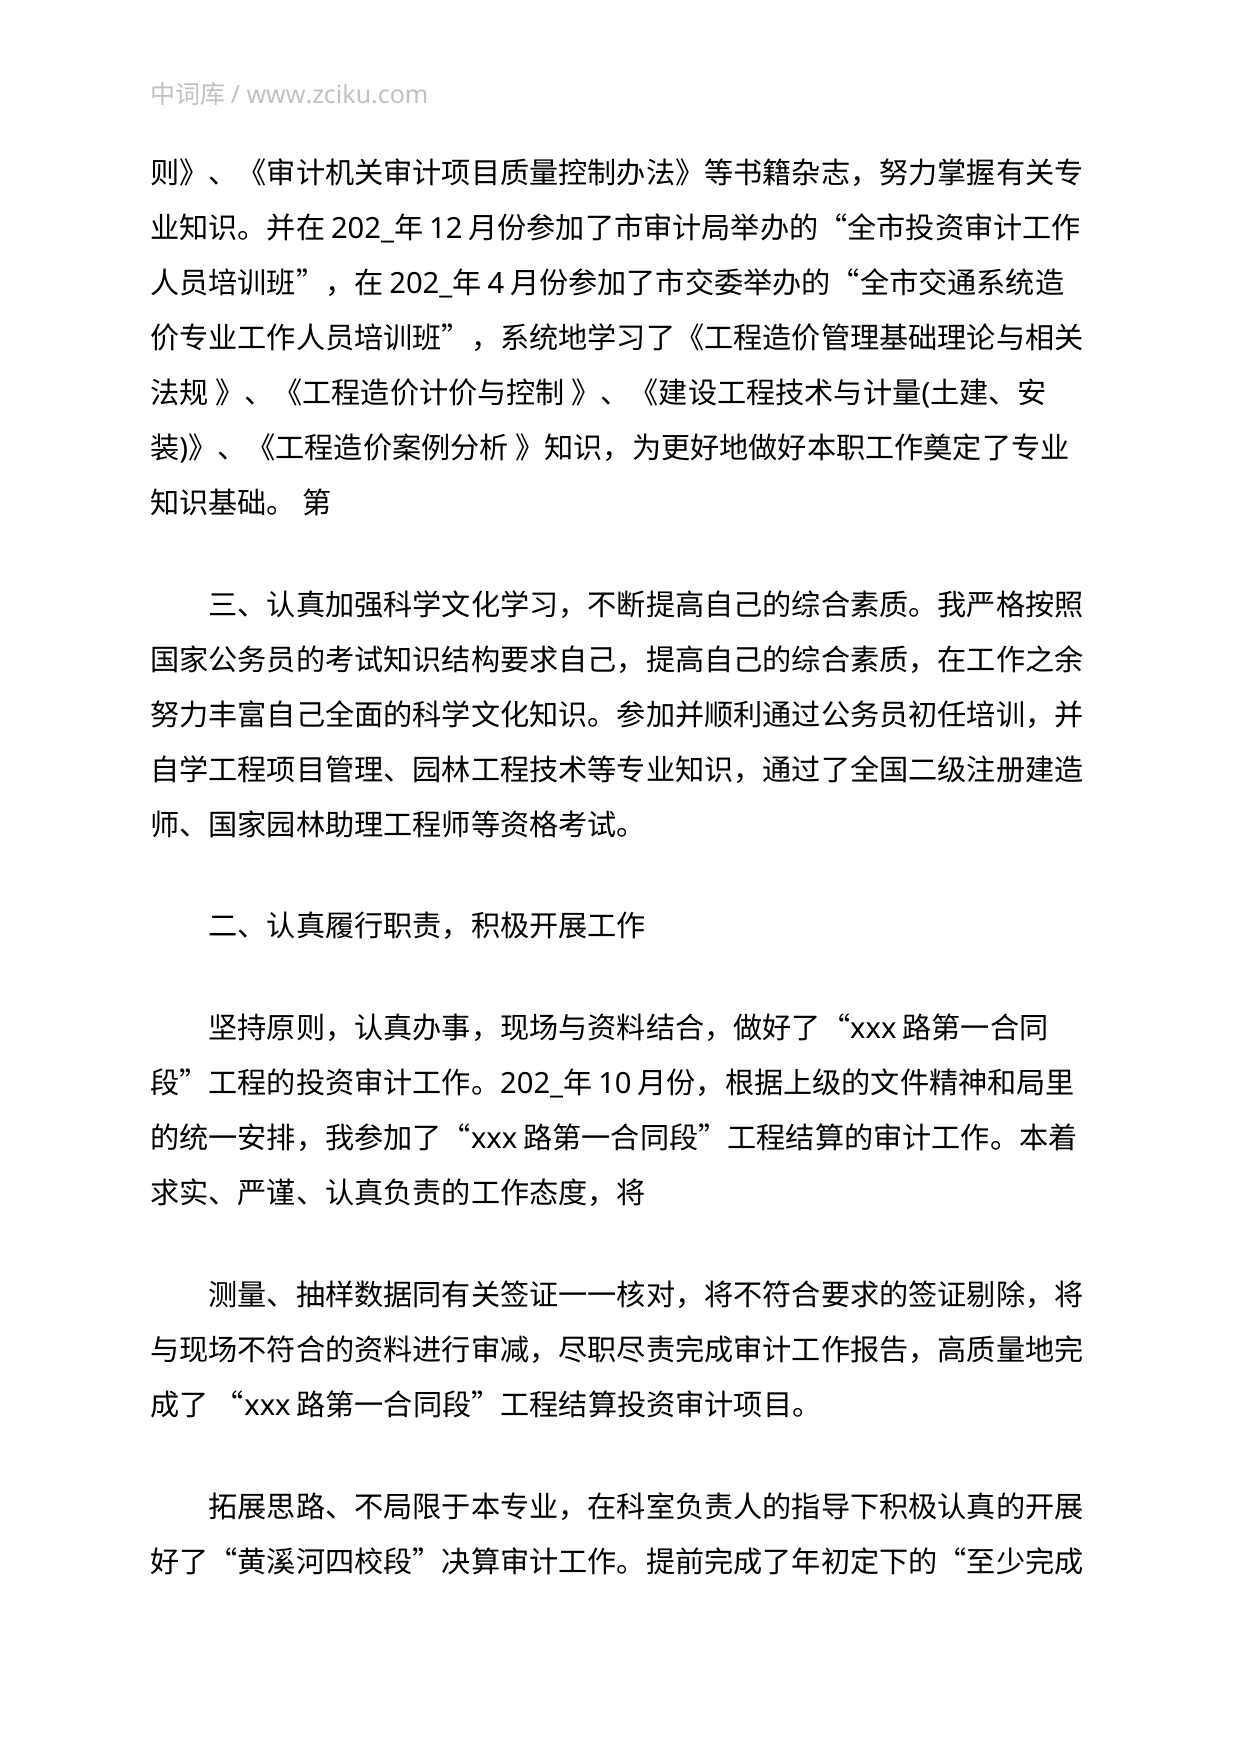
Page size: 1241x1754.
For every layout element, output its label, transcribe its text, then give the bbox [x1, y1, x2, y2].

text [150, 150, 1090, 522]
text 测量、抽样数据同有关签证一一核对，将不符合要求的签证剔除，将与现场不符合的资料进行审减，尽职尽责完成审计工作报告，高质量地完成了 “xxx路第一合同段”工程结算投资审计项目。 [150, 1271, 1090, 1424]
text 二、认真履行职责，积极开展工作 [150, 903, 1090, 945]
text 坚持原则，认真办事，现场与资料结合，做好了“xxx路第一合同段”工程的投资审计工作。202_年10月份，根据上级的文件精神和局里的统一安排，我参加了“xxx路第一合同段”工程结算的审计工作。本着求实、严谨、认真负责的工作态度，将 [150, 1005, 1090, 1212]
text 三、认真加强科学文化学习，不断提高自己的综合素质。我严格按照国家公务员的考试知识结构要求自己，提高自己的综合素质，在工作之余努力丰富自己全面的科学文化知识。参加并顺利通过公务员初任培训，并自学工程项目管理、园林工程技术等专业知识，通过了全国二级注册建造师、国家园林助理工程师等资格考试。 [150, 582, 1090, 843]
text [150, 1483, 1090, 1580]
